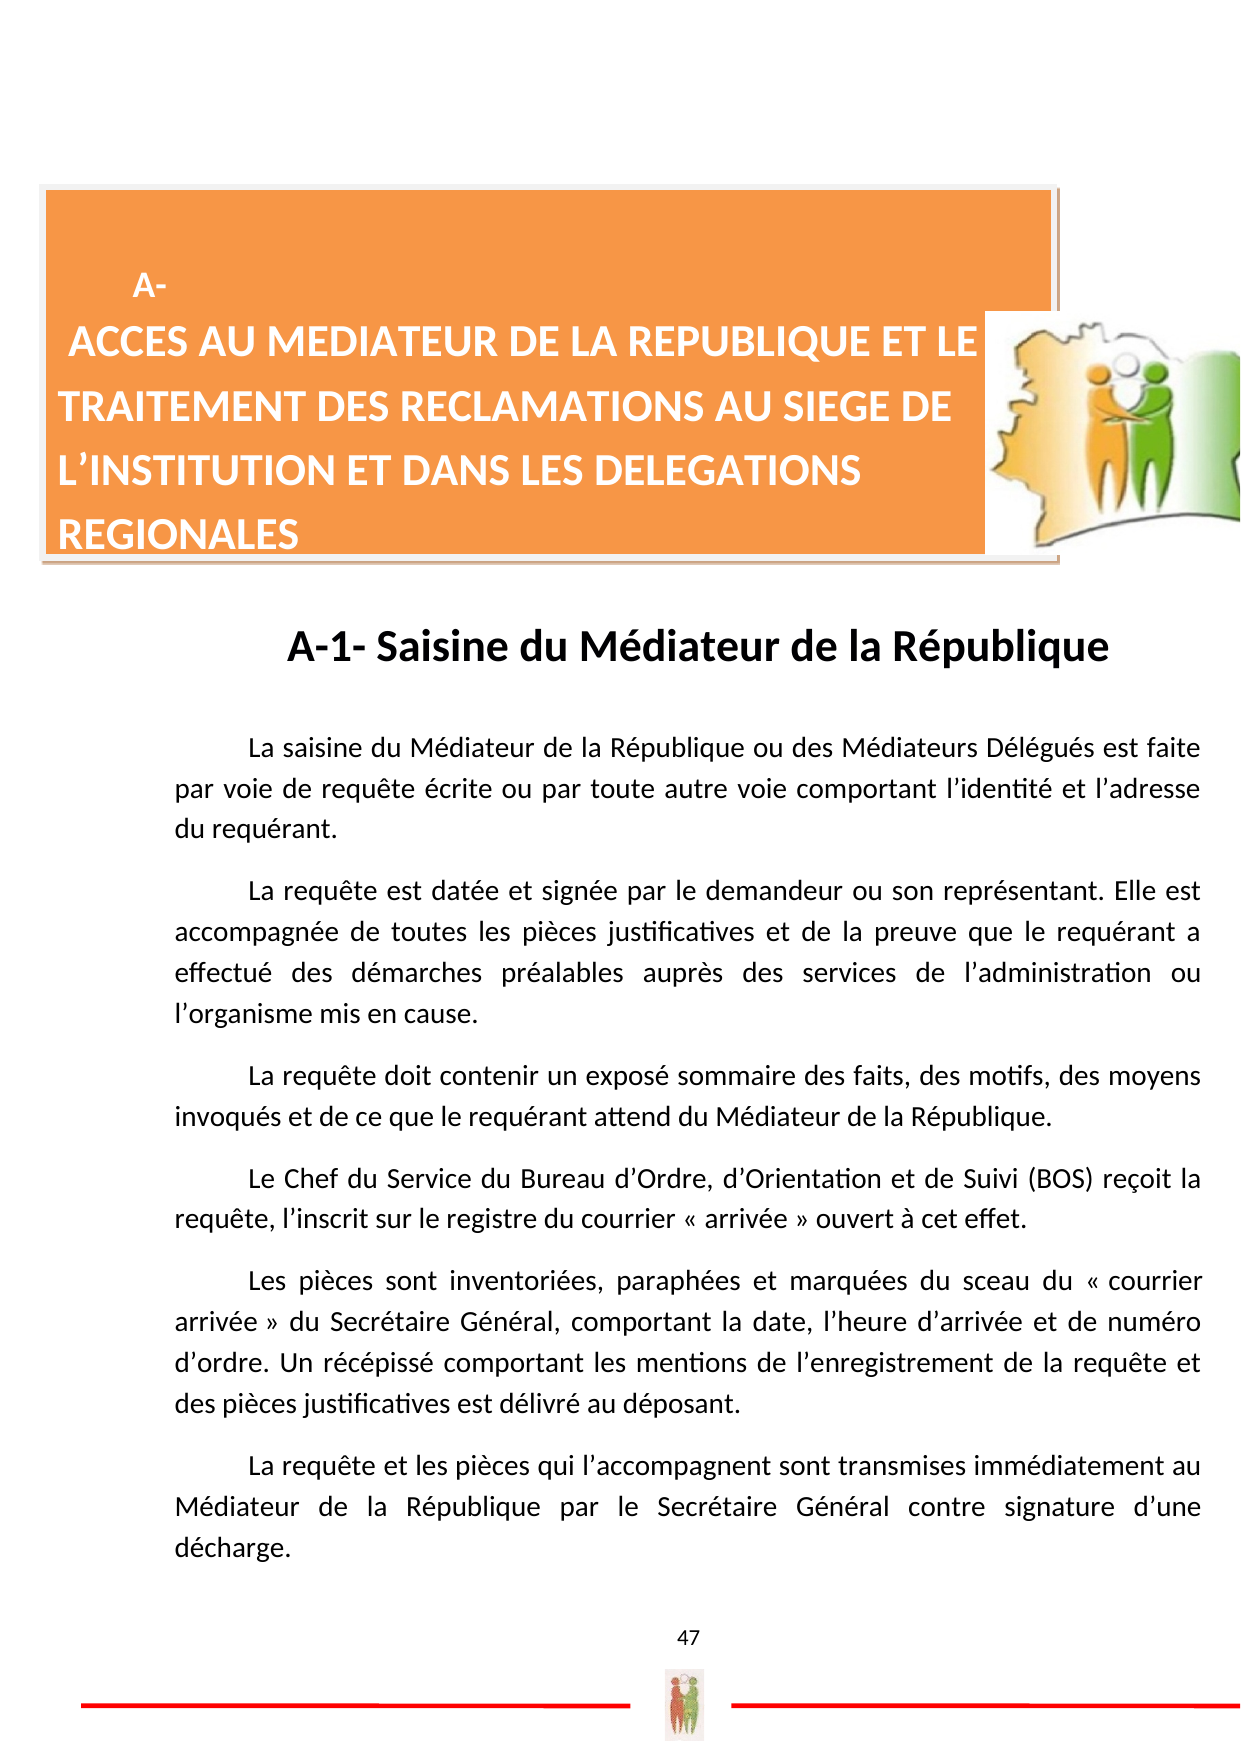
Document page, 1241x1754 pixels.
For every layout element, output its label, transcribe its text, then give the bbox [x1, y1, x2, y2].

text Les pièces sont inventoriées, paraphées et marquées du sceau du « courrier arrivée » du Secrétaire Général, comportant la date, l’heure d’arrivée et de numéro d’ordre. Un récépissé comportant les mentions de l’enregistrement de la requête et des pièces justificatives est délivré au déposant. [174, 1262, 1203, 1421]
text La requête doit contenir un exposé sommaire des faits, des motifs, des moyens invoqués et de ce que le requérant attend du Médiateur de la République. [174, 1057, 1203, 1133]
text La requête et les pièces qui l’accompagnent sont transmises immédiatement au Médiateur de la République par le Secrétaire Général contre signature d’une décharge. [174, 1447, 1203, 1564]
text La requête est datée et signée par le demandeur ou son représentant. Elle est accompagnée de toutes les pièces justificatives et de la preuve que le requérant a effectué des démarches préalables auprès des services de l’administration ou l’organisme mis en cause. [174, 872, 1203, 1031]
text Le Chef du Service du Bureau d’Ordre, d’Orientation et de Suivi (BOS) reçoit la requête, l’inscrit sur le registre du courrier « arrivée » ouvert à cet effet. [174, 1160, 1203, 1236]
picture [985, 311, 1241, 555]
text A-1- Saisine du Médiateur de la République [287, 617, 1197, 673]
picture [664, 1669, 705, 1741]
text La saisine du Médiateur de la République ou des Médiateurs Délégués est faite par voie de requête écrite ou par toute autre voie comportant l’identité et l’adresse du requérant. [174, 729, 1203, 846]
